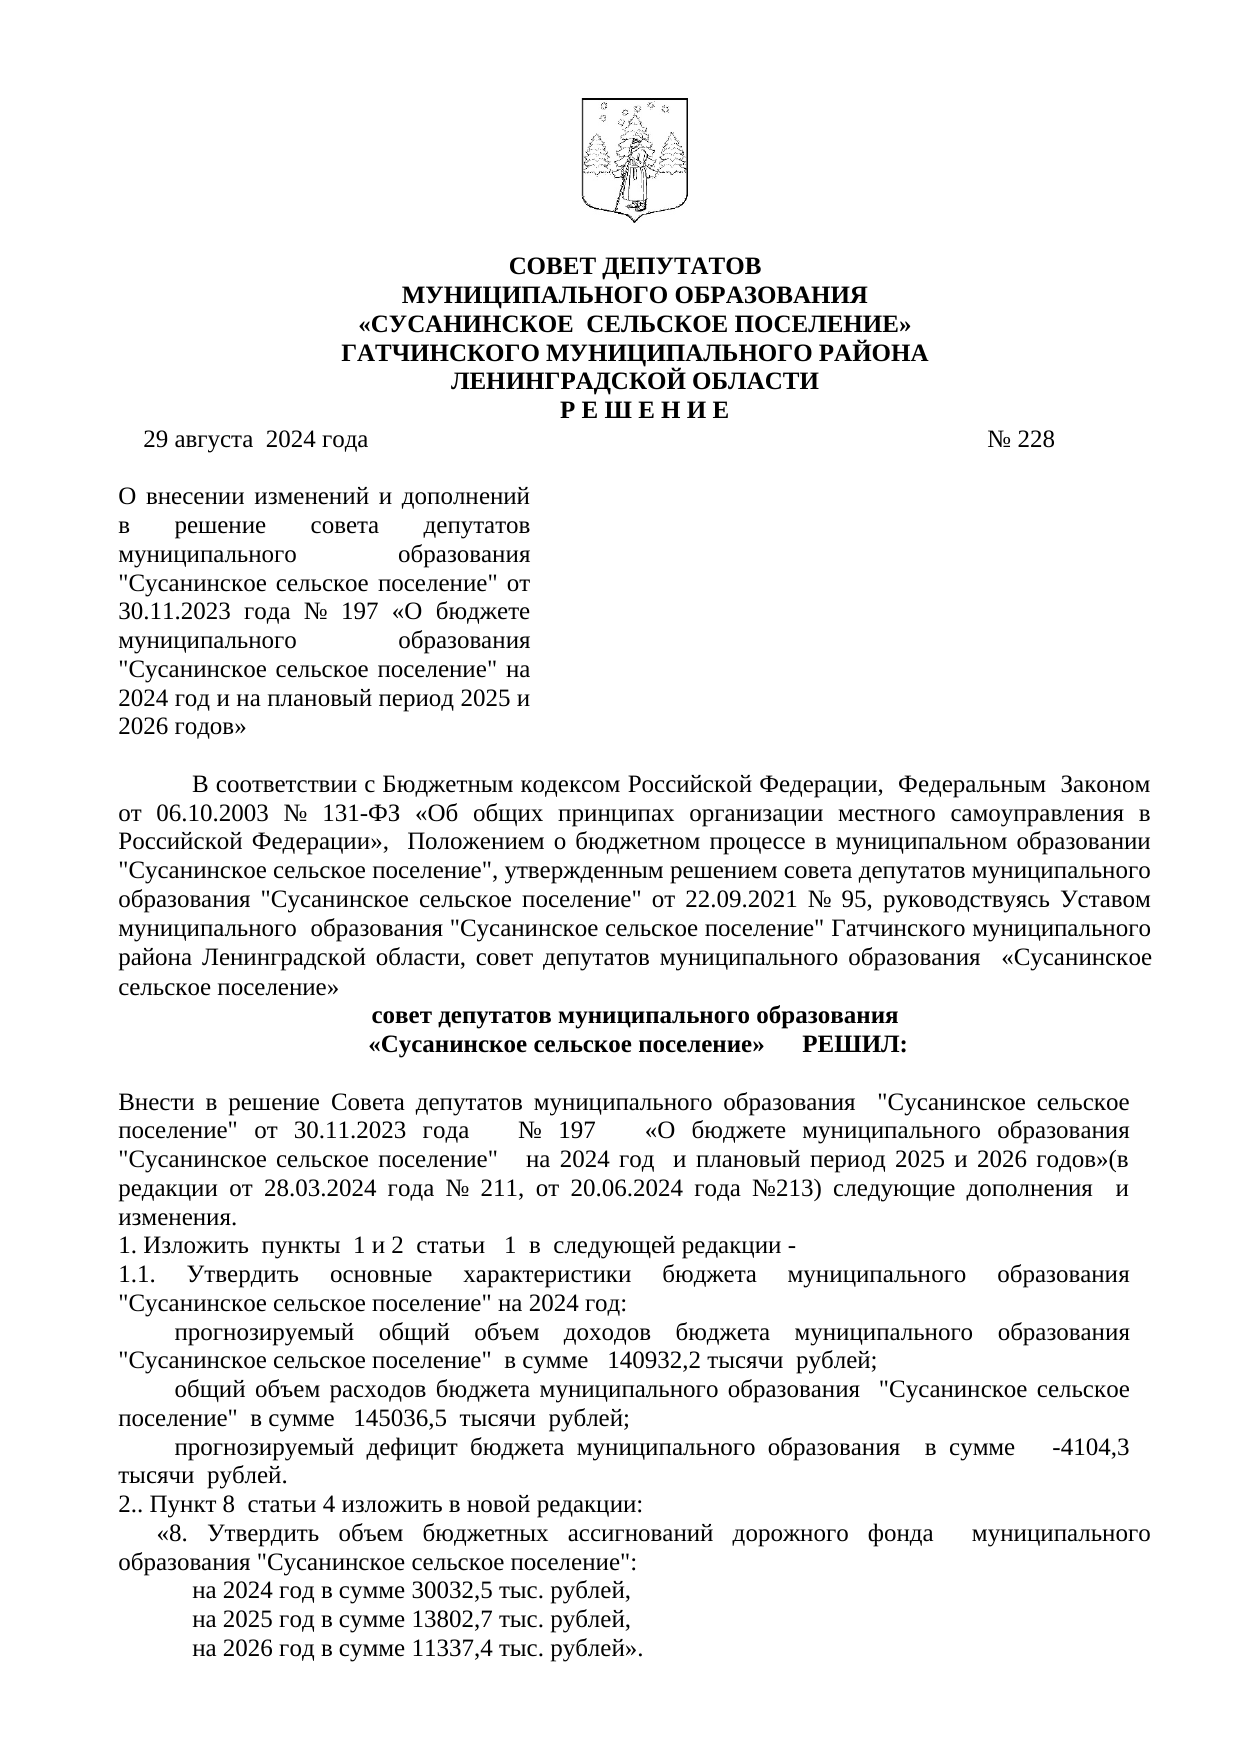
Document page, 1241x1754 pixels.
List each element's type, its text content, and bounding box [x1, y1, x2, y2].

text МУНИЦИПАЛЬНОГО ОБРАЗОВАНИЯ [118, 280, 1152, 309]
text Внести в решение Совета депутатов муниципального образования "Сусанинское сельское поселение" от 30.11.2023 года № 197 «О бюджете муниципального образования "Сусанинское сельское поселение" на 2024 год и плановый период 2025 и 2026 годов»(в редакции от 28.03.2024 года № 211, от 20.06.2024 года №213) следующие дополнения и изменения. [118, 1087, 1131, 1231]
text «Сусанинское сельское поселение» РЕШИЛ: [118, 1029, 1152, 1058]
text 29 августа 2024 года № 228 [99, 424, 1171, 453]
text на 2024 год в сумме 30032,5 тыс. рублей, [192, 1576, 1152, 1604]
text О внесении изменений и дополнений в решение совета депутатов муниципального образования "Сусанинское сельское поселение" от 30.11.2023 года № 197 «О бюджете муниципального образования "Сусанинское сельское поселение" на 2024 год и на плановый период 2025 и 2026 годов» [118, 481, 531, 740]
text ЛЕНИНГРАДСКОЙ ОБЛАСТИ [118, 366, 1152, 395]
text В соответствии с Бюджетным кодексом Российской Федерации, Федеральным Законом от 06.10.2003 № 131-ФЗ «Об общих принципах организации местного самоуправления в Российской Федерации», Положением о бюджетном процессе в муниципальном образовании "Сусанинское сельское поселение", утвержденным решением совета депутатов муниципального образования "Сусанинское сельское поселение" от 22.09.2021 № 95, руководствуясь Уставом муниципального образования "Сусанинское сельское поселение" Гатчинского муниципального района Ленинградской области, совет депутатов муниципального образования «Сусанинское сельское поселение» [118, 769, 1152, 1001]
text «СУСАНИНСКОЕ СЕЛЬСКОЕ ПОСЕЛЕНИЕ» [118, 309, 1152, 338]
picture [581, 98, 688, 223]
text совет депутатов муниципального образования [118, 1001, 1152, 1029]
text на 2026 год в сумме 11337,4 тыс. рублей». [192, 1633, 1152, 1662]
text 2.. Пункт 8 статьи 4 изложить в новой редакции: [118, 1489, 1152, 1518]
text ГАТЧИНСКОГО МУНИЦИПАЛЬНОГО РАЙОНА [118, 338, 1152, 366]
text 1.1. Утвердить основные характеристики бюджета муниципального образования "Сусанинское сельское поселение" на 2024 год: [118, 1259, 1131, 1317]
text Р Е Ш Е Н И Е [118, 395, 1171, 424]
text СОВЕТ ДЕПУТАТОВ [118, 251, 1152, 280]
text «8. Утвердить объем бюджетных ассигнований дорожного фонда муниципального образования "Сусанинское сельское поселение": [118, 1518, 1152, 1576]
text общий объем расходов бюджета муниципального образования "Сусанинское сельское поселение" в сумме 145036,5 тысячи рублей; [118, 1374, 1131, 1432]
text прогнозируемый дефицит бюджета муниципального образования в сумме -4104,3 тысячи рублей. [118, 1432, 1131, 1489]
text на 2025 год в сумме 13802,7 тыс. рублей, [192, 1604, 1152, 1633]
text прогнозируемый общий объем доходов бюджета муниципального образования "Сусанинское сельское поселение" в сумме 140932,2 тысячи рублей; [118, 1317, 1131, 1374]
text 1. Изложить пункты 1 и 2 статьи 1 в следующей редакции - [118, 1231, 1131, 1259]
